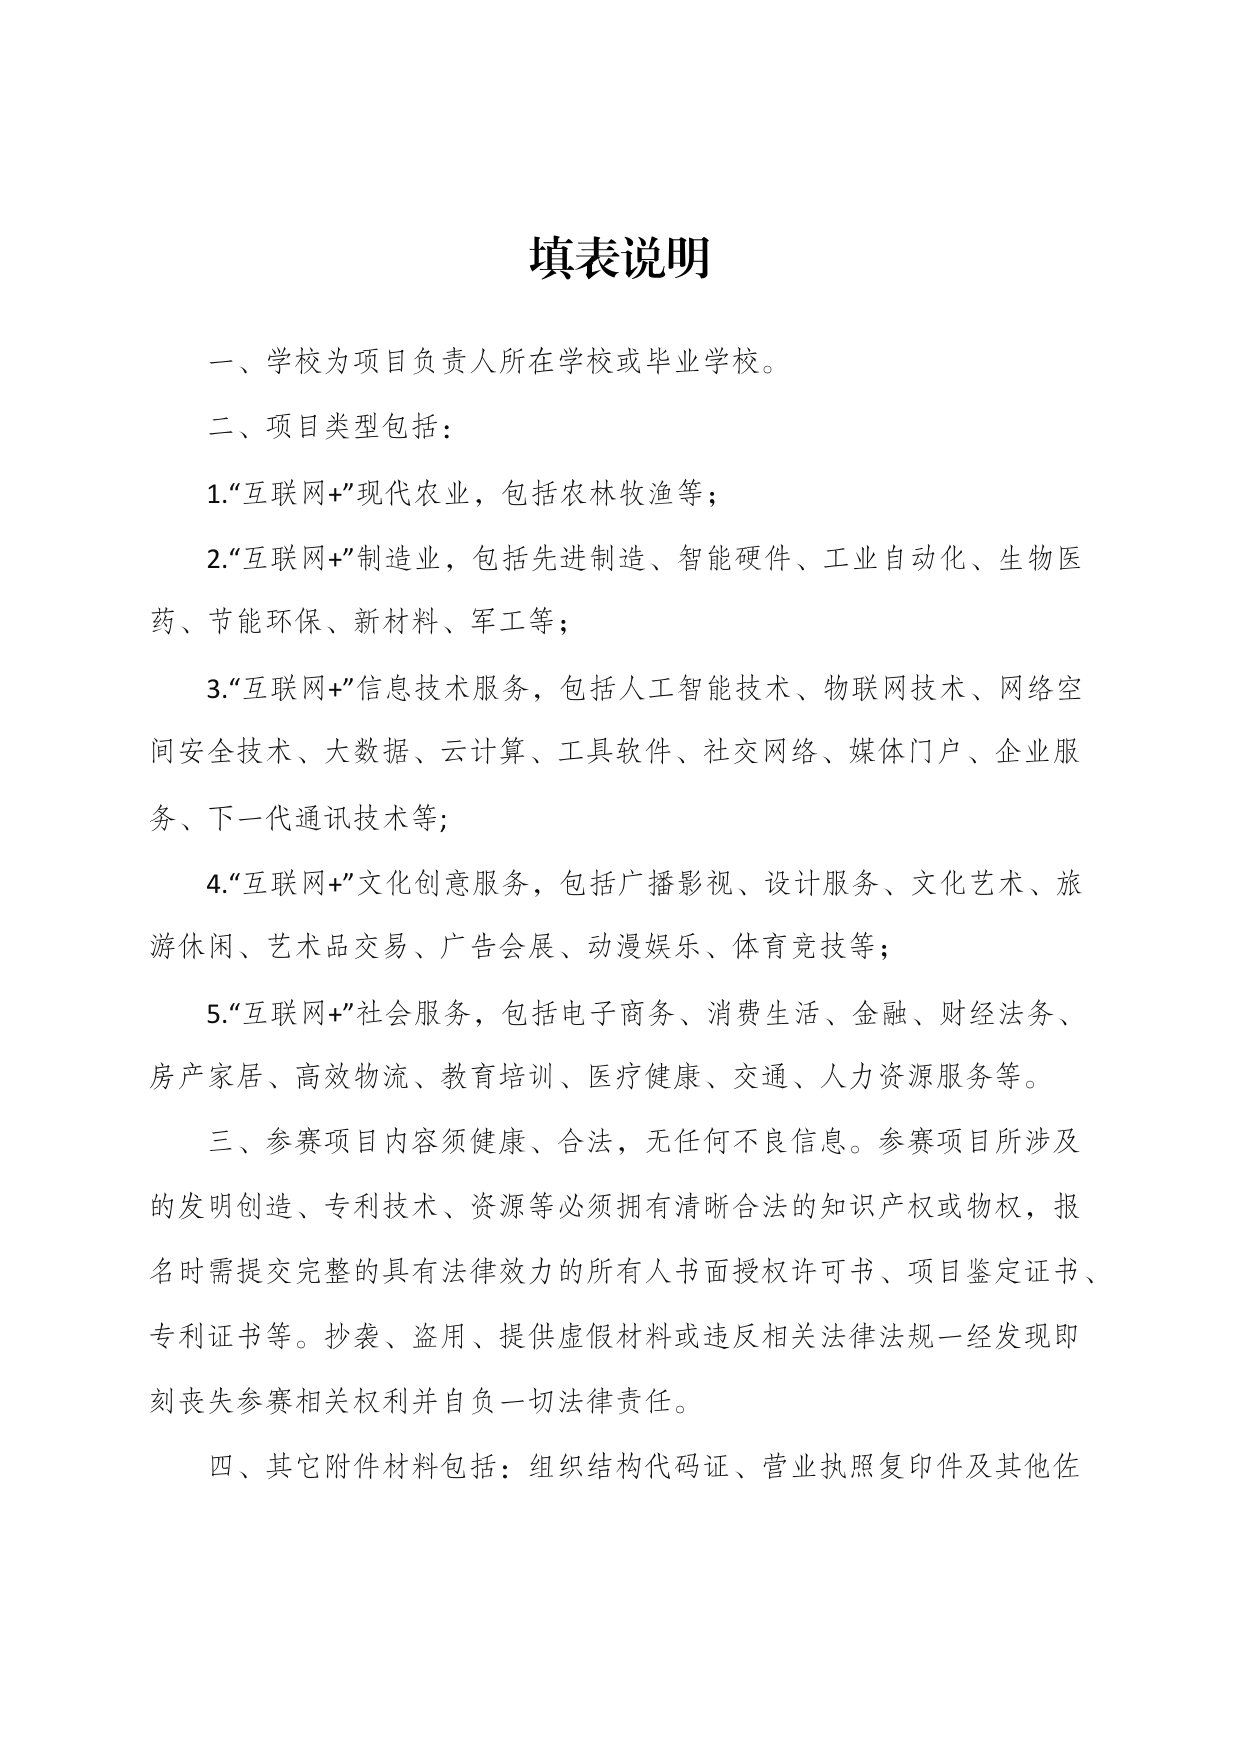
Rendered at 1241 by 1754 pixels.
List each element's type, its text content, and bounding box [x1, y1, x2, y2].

text 1.“互联网+”现代农业，包括农林牧渔等； [148, 460, 1092, 525]
text 填表说明 [148, 233, 1092, 287]
text 5.“互联网+”社会服务，包括电子商务、消费生活、金融、财经法务、房产家居、高效物流、教育培训、医疗健康、交通、人力资源服务等。 [148, 980, 1092, 1110]
text 3.“互联网+”信息技术服务，包括人工智能技术、物联网技术、网络空间安全技术、大数据、云计算、工具软件、社交网络、媒体门户、企业服务、下一代通讯技术等; [148, 655, 1092, 850]
text 三、参赛项目内容须健康、合法，无任何不良信息。参赛项目所涉及的发明创造、专利技术、资源等必须拥有清晰合法的知识产权或物权，报名时需提交完整的具有法律效力的所有人书面授权许可书、项目鉴定证书、专利证书等。抄袭、盗用、提供虚假材料或违反相关法律法规一经发现即刻丧失参赛相关权利并自负一切法律责任。 [148, 1110, 1092, 1435]
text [148, 1435, 1092, 1500]
text 2.“互联网+”制造业，包括先进制造、智能硬件、工业自动化、生物医药、节能环保、新材料、军工等； [148, 525, 1092, 655]
text 一、学校为项目负责人所在学校或毕业学校。 [148, 330, 1092, 395]
text 二、项目类型包括： [148, 395, 1092, 460]
text 4.“互联网+”文化创意服务，包括广播影视、设计服务、文化艺术、旅游休闲、艺术品交易、广告会展、动漫娱乐、体育竞技等； [148, 850, 1092, 980]
